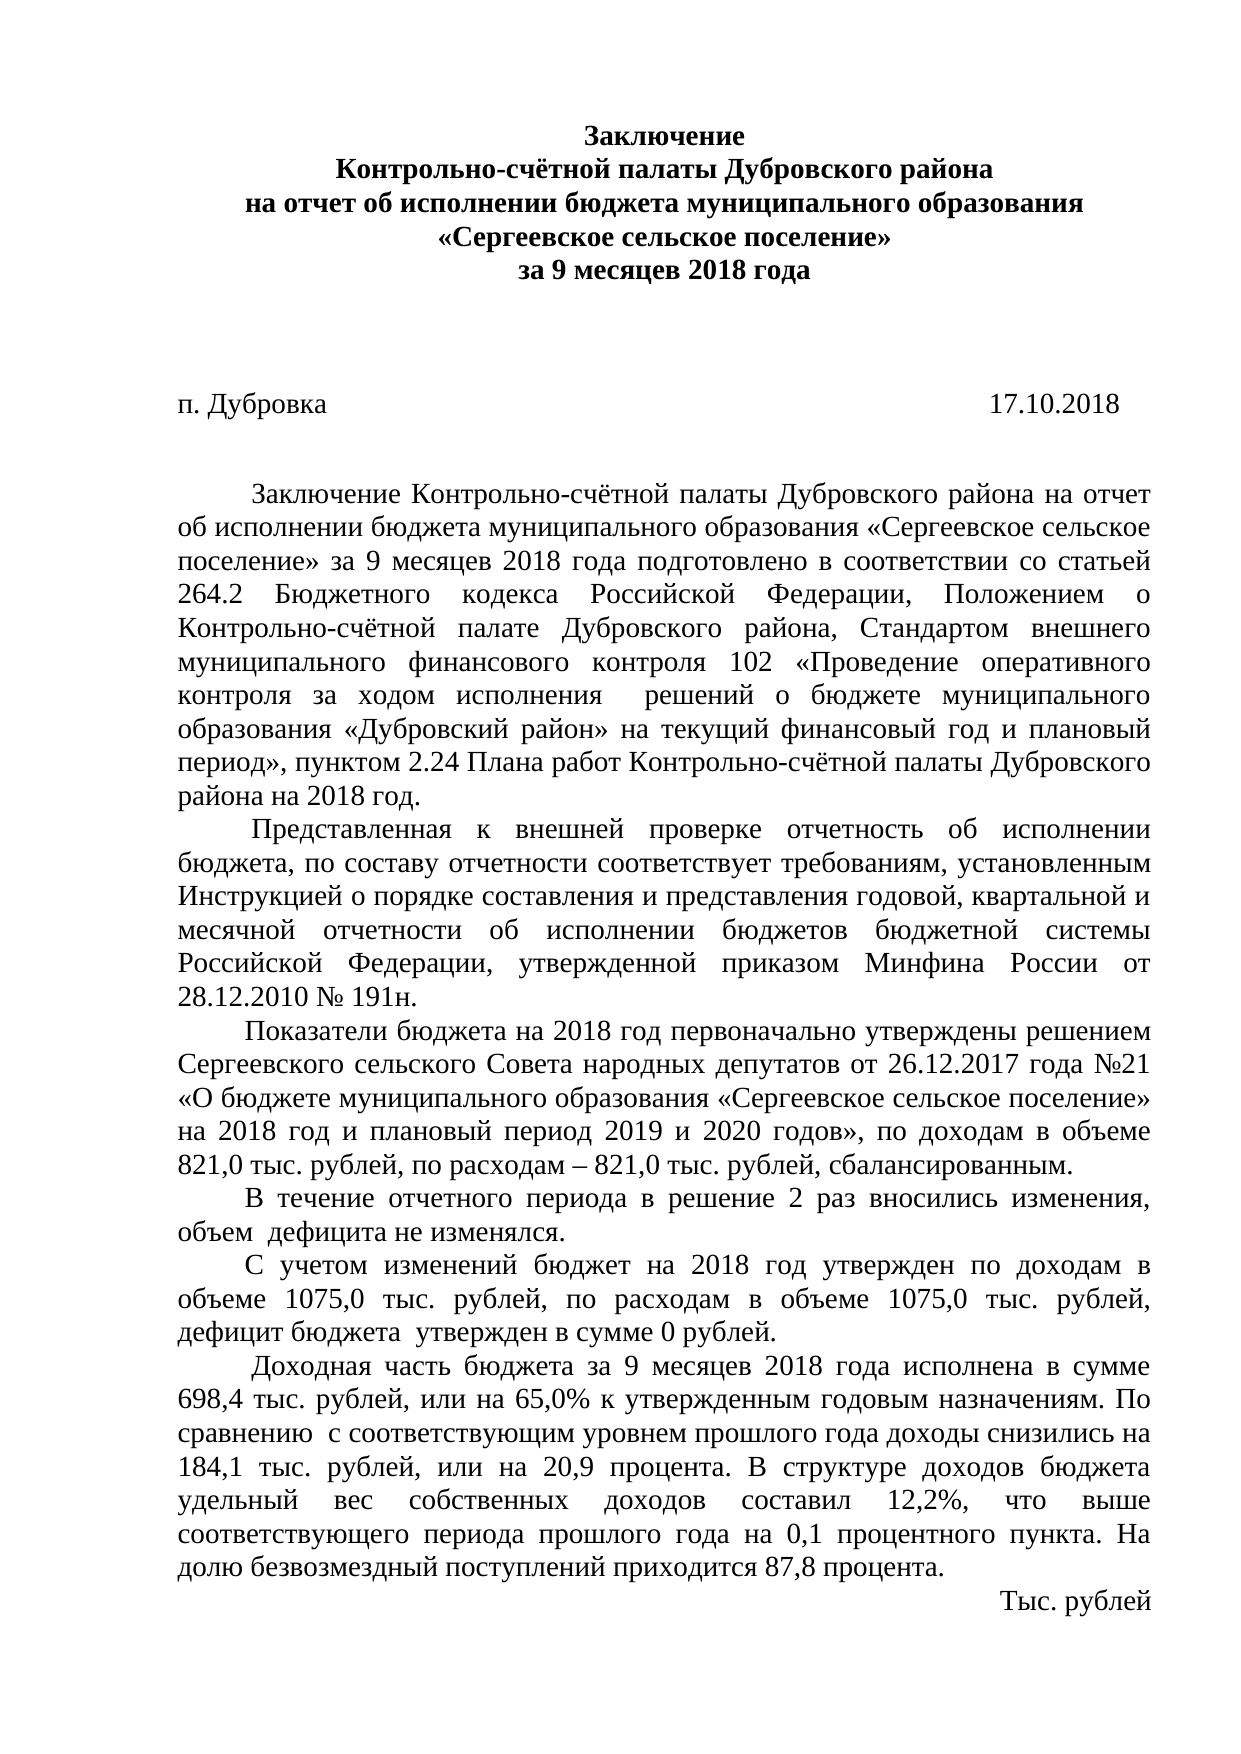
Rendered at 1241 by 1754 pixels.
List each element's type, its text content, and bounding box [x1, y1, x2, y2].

text Контрольно-счётной палаты Дубровского района [177, 152, 1152, 185]
text Заключение [177, 118, 1152, 152]
text на отчет об исполнении бюджета муниципального образования [177, 185, 1152, 219]
text Тыс. рублей [177, 1583, 1152, 1616]
text В течение отчетного периода в решение 2 раз вносились изменения, объем дефицита не изменялся. [177, 1180, 1152, 1247]
text Заключение Контрольно-счётной палаты Дубровского района на отчет об исполнении бюджета муниципального образования «Сергеевское сельское поселение» за 9 месяцев 2018 года подготовлено в соответствии со статьей 264.2 Бюджетного кодекса Российской Федерации, Положением о Контрольно-счётной палате Дубровского района, Стандартом внешнего муниципального финансового контроля 102 «Проведение оперативного контроля за ходом исполнения решений о бюджете муниципального образования «Дубровский район» на текущий финансовый год и плановый период», пунктом 2.24 Плана работ Контрольно-счётной палаты Дубровского района на 2018 год. [177, 476, 1152, 811]
text С учетом изменений бюджет на 2018 год утвержден по доходам в объеме 1075,0 тыс. рублей, по расходам в объеме 1075,0 тыс. рублей, дефицит бюджета утвержден в сумме 0 рублей. [177, 1247, 1152, 1348]
text «Сергеевское сельское поселение» [177, 219, 1152, 252]
text п. Дубровка 17.10.2018 [177, 386, 1152, 420]
text Представленная к внешней проверке отчетность об исполнении бюджета, по составу отчетности соответствует требованиям, установленным Инструкцией о порядке составления и представления годовой, квартальной и месячной отчетности об исполнении бюджетов бюджетной системы Российской Федерации, утвержденной приказом Минфина России от 28.12.2010 № 191н. [177, 811, 1152, 1013]
text Доходная часть бюджета за 9 месяцев 2018 года исполнена в сумме 698,4 тыс. рублей, или на 65,0% к утвержденным годовым назначениям. По сравнению с соответствующим уровнем прошлого года доходы снизились на 184,1 тыс. рублей, или на 20,9 процента. В структуре доходов бюджета удельный вес собственных доходов составил 12,2%, что выше соответствующего периода прошлого года на 0,1 процентного пункта. На долю безвозмездный поступлений приходится 87,8 процента. [177, 1348, 1152, 1583]
text Показатели бюджета на 2018 год первоначально утверждены решением Сергеевского сельского Совета народных депутатов от 26.12.2017 года №21 «О бюджете муниципального образования «Сергеевское сельское поселение» на 2018 год и плановый период 2019 и 2020 годов», по доходам в объеме 821,0 тыс. рублей, по расходам – 821,0 тыс. рублей, сбалансированным. [177, 1013, 1152, 1180]
text за 9 месяцев 2018 года [177, 252, 1152, 286]
